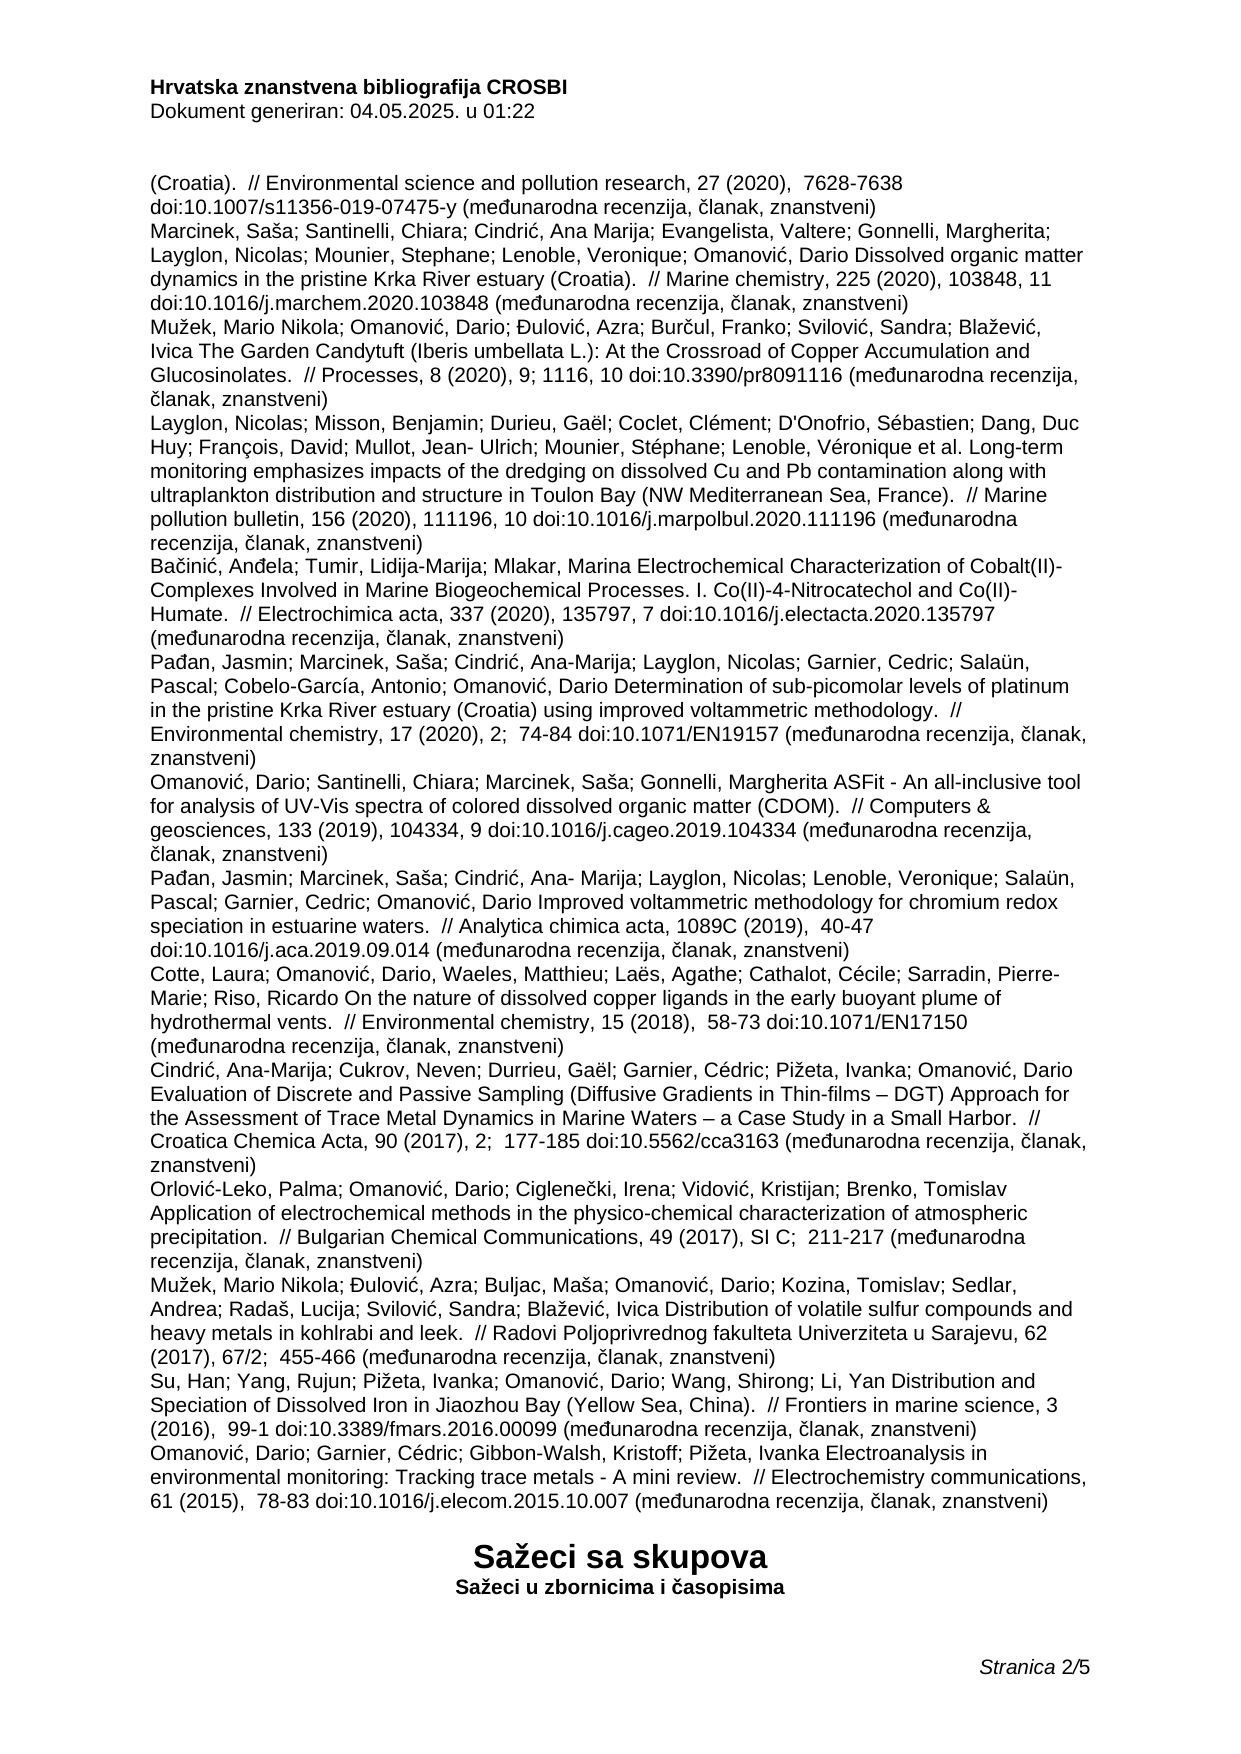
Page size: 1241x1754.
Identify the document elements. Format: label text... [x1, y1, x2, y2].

text Layglon, Nicolas; Misson, Benjamin; Durieu, Gaël; Coclet, Clément; D'Onofrio, Sébastien; Dang, Duc Huy; François, David; Mullot, Jean- Ulrich; Mounier, Stéphane; Lenoble, Véronique et al. [150, 411, 1090, 554]
text Orlović-Leko, Palma; Omanović, Dario; Ciglenečki, Irena; Vidović, Kristijan; Brenko, Tomislav [150, 1177, 1090, 1273]
subtitle Sažeci u zbornicima i časopisima [150, 1575, 1090, 1599]
text Omanović, Dario; Garnier, Cédric; Gibbon-Walsh, Kristoff; Pižeta, Ivanka [150, 1441, 1090, 1513]
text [150, 171, 1090, 219]
text Pađan, Jasmin; Marcinek, Saša; Cindrić, Ana- Marija; Layglon, Nicolas; Lenoble, Veronique; Salaün, Pascal; Garnier, Cedric; Omanović, Dario [150, 866, 1090, 962]
text Cindrić, Ana-Marija; Cukrov, Neven; Durrieu, Gaël; Garnier, Cédric; Pižeta, Ivanka; Omanović, Dario [150, 1057, 1090, 1177]
text Su, Han; Yang, Rujun; Pižeta, Ivanka; Omanović, Dario; Wang, Shirong; Li, Yan [150, 1369, 1090, 1441]
text Omanović, Dario; Santinelli, Chiara; Marcinek, Saša; Gonnelli, Margherita [150, 770, 1090, 866]
subtitle Sažeci sa skupova [150, 1537, 1090, 1575]
text Marcinek, Saša; Santinelli, Chiara; Cindrić, Ana Marija; Evangelista, Valtere; Gonnelli, Margherita; Layglon, Nicolas; Mounier, Stephane; Lenoble, Veronique; Omanović, Dario [150, 219, 1090, 315]
text Mužek, Mario Nikola; Đulović, Azra; Buljac, Maša; Omanović, Dario; Kozina, Tomislav; Sedlar, Andrea; Radaš, Lucija; Svilović, Sandra; Blažević, Ivica [150, 1273, 1090, 1369]
text Pađan, Jasmin; Marcinek, Saša; Cindrić, Ana-Marija; Layglon, Nicolas; Garnier, Cedric; Salaün, Pascal; Cobelo-García, Antonio; Omanović, Dario [150, 650, 1090, 770]
text Bačinić, Anđela; Tumir, Lidija-Marija; Mlakar, Marina [150, 554, 1090, 650]
text Mužek, Mario Nikola; Omanović, Dario; Đulović, Azra; Burčul, Franko; Svilović, Sandra; Blažević, Ivica [150, 315, 1090, 411]
text Cotte, Laura; Omanović, Dario, Waeles, Matthieu; Laës, Agathe; Cathalot, Cécile; Sarradin, Pierre-Marie; Riso, Ricardo [150, 962, 1090, 1057]
